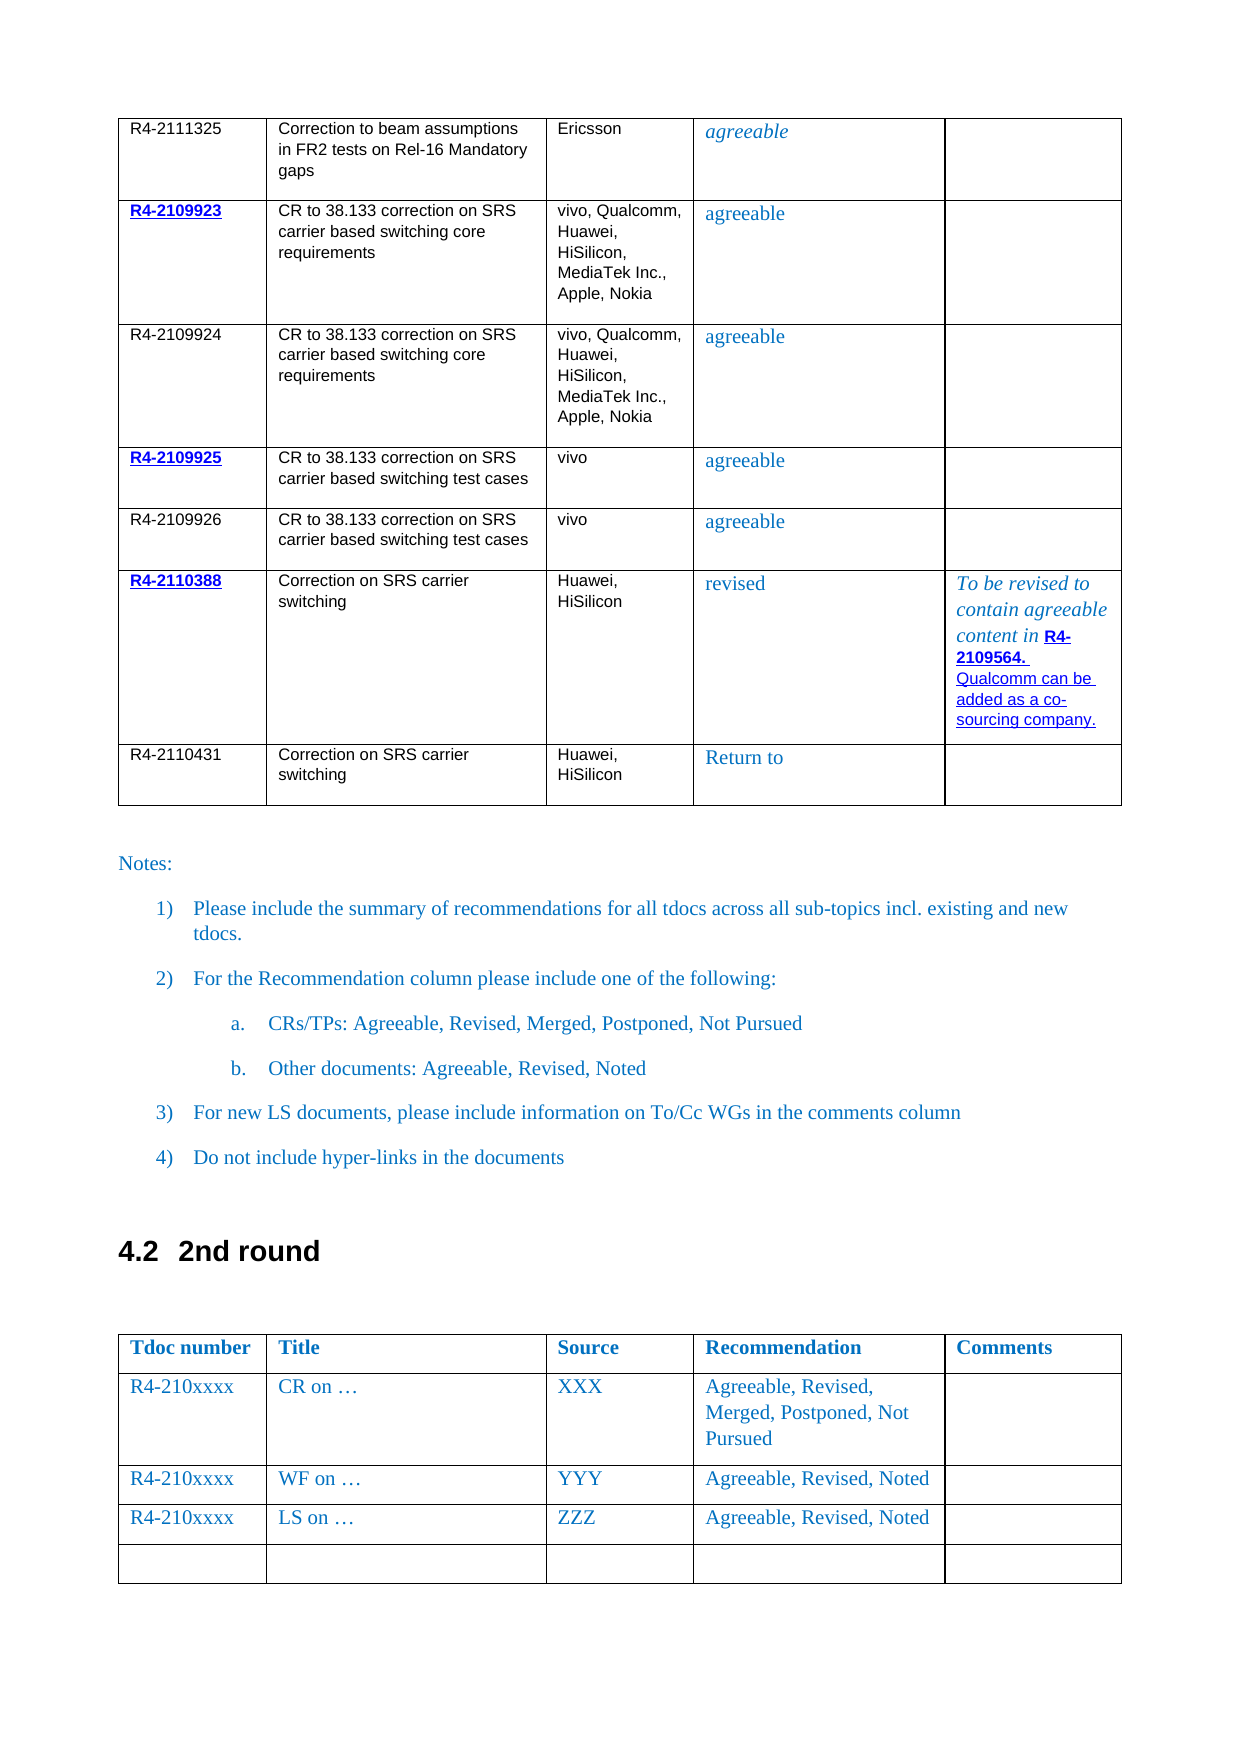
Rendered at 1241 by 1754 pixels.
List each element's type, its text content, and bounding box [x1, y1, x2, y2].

table_cell R4-2109923 [119, 201, 266, 323]
table_cell Huawei, HiSilicon [547, 571, 693, 743]
table_cell [946, 325, 1121, 447]
table_cell Huawei, HiSilicon [547, 745, 693, 805]
subtitle 2nd round [118, 1234, 1122, 1268]
table_cell [946, 1545, 1121, 1583]
table_cell R4-2109924 [119, 325, 266, 447]
table_cell CR to 38.133 correction on SRS carrier based switching core requirements [267, 201, 546, 323]
table_cell R4-210xxxx [119, 1466, 266, 1504]
list CRs/TPs: Agreeable, Revised, Merged, Postponed, Not Pursued [231, 1011, 1122, 1035]
table_cell LS on … [267, 1505, 546, 1543]
table_header Comments [946, 1335, 1121, 1373]
table_cell [694, 1545, 944, 1583]
table_cell agreeable [694, 448, 944, 508]
table_cell Agreeable, Revised, Noted [694, 1505, 944, 1543]
table_cell agreeable [694, 509, 944, 570]
table_cell agreeable [694, 201, 944, 323]
table_cell CR to 38.133 correction on SRS carrier based switching core requirements [267, 325, 546, 447]
text Notes: [118, 851, 1122, 875]
list For new LS documents, please include information on To/Cc WGs in the comments column [156, 1100, 1122, 1124]
table_cell CR to 38.133 correction on SRS carrier based switching test cases [267, 448, 546, 508]
table_cell [946, 509, 1121, 570]
table_cell R4-210xxxx [119, 1374, 266, 1464]
table_cell CR on … [267, 1374, 546, 1464]
table_cell R4-210xxxx [119, 1505, 266, 1543]
table_cell Correction on SRS carrier switching [267, 745, 546, 805]
table_cell [946, 1466, 1121, 1504]
table_cell R4-2109926 [119, 509, 266, 570]
table_header Title [267, 1335, 546, 1373]
table_cell Ericsson [547, 119, 693, 200]
table_cell R4-2111325 [119, 119, 266, 200]
table_header Tdoc number [119, 1335, 266, 1373]
table_cell [946, 448, 1121, 508]
list For the Recommendation column please include one of the following: [156, 966, 1122, 990]
table_cell XXX [547, 1374, 693, 1464]
table_cell Agreeable, Revised, Merged, Postponed, Not Pursued [694, 1374, 944, 1464]
table_cell [267, 1545, 546, 1583]
table_cell Correction on SRS carrier switching [267, 571, 546, 743]
list Do not include hyper-links in the documents [156, 1145, 1122, 1169]
table_header Recommendation [694, 1335, 944, 1373]
table_cell R4-2110431 [119, 745, 266, 805]
list Please include the summary of recommendations for all tdocs across all sub-topics incl. existing and new tdocs. [156, 895, 1122, 945]
table_cell WF on … [267, 1466, 546, 1504]
table_header Source [547, 1335, 693, 1373]
table_cell revised [694, 571, 944, 743]
table_cell vivo, Qualcomm, Huawei, HiSilicon, MediaTek Inc., Apple, Nokia [547, 201, 693, 323]
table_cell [267, 119, 546, 200]
table_cell CR to 38.133 correction on SRS carrier based switching test cases [267, 509, 546, 570]
table_cell R4-2109925 [119, 448, 266, 508]
table_cell [946, 119, 1121, 200]
list Other documents: Agreeable, Revised, Noted [231, 1055, 1122, 1079]
table_cell Agreeable, Revised, Noted [694, 1466, 944, 1504]
table_cell vivo [547, 509, 693, 570]
table_cell [946, 745, 1121, 805]
table_cell [547, 1545, 693, 1583]
table_cell [946, 201, 1121, 323]
table_cell [946, 1374, 1121, 1464]
table_cell To be revised to contain agreeable content in R4-2109564. Qualcomm can be added as a co-sourcing company. [946, 571, 1121, 743]
table_cell [946, 1505, 1121, 1543]
table_cell ZZZ [547, 1505, 693, 1543]
table_cell vivo, Qualcomm, Huawei, HiSilicon, MediaTek Inc., Apple, Nokia [547, 325, 693, 447]
table_cell Return to [694, 745, 944, 805]
table_cell agreeable [694, 325, 944, 447]
table_cell vivo [547, 448, 693, 508]
table_cell [119, 1545, 266, 1583]
table_cell R4-2110388 [119, 571, 266, 743]
table_cell YYY [547, 1466, 693, 1504]
table_cell agreeable [694, 119, 944, 200]
